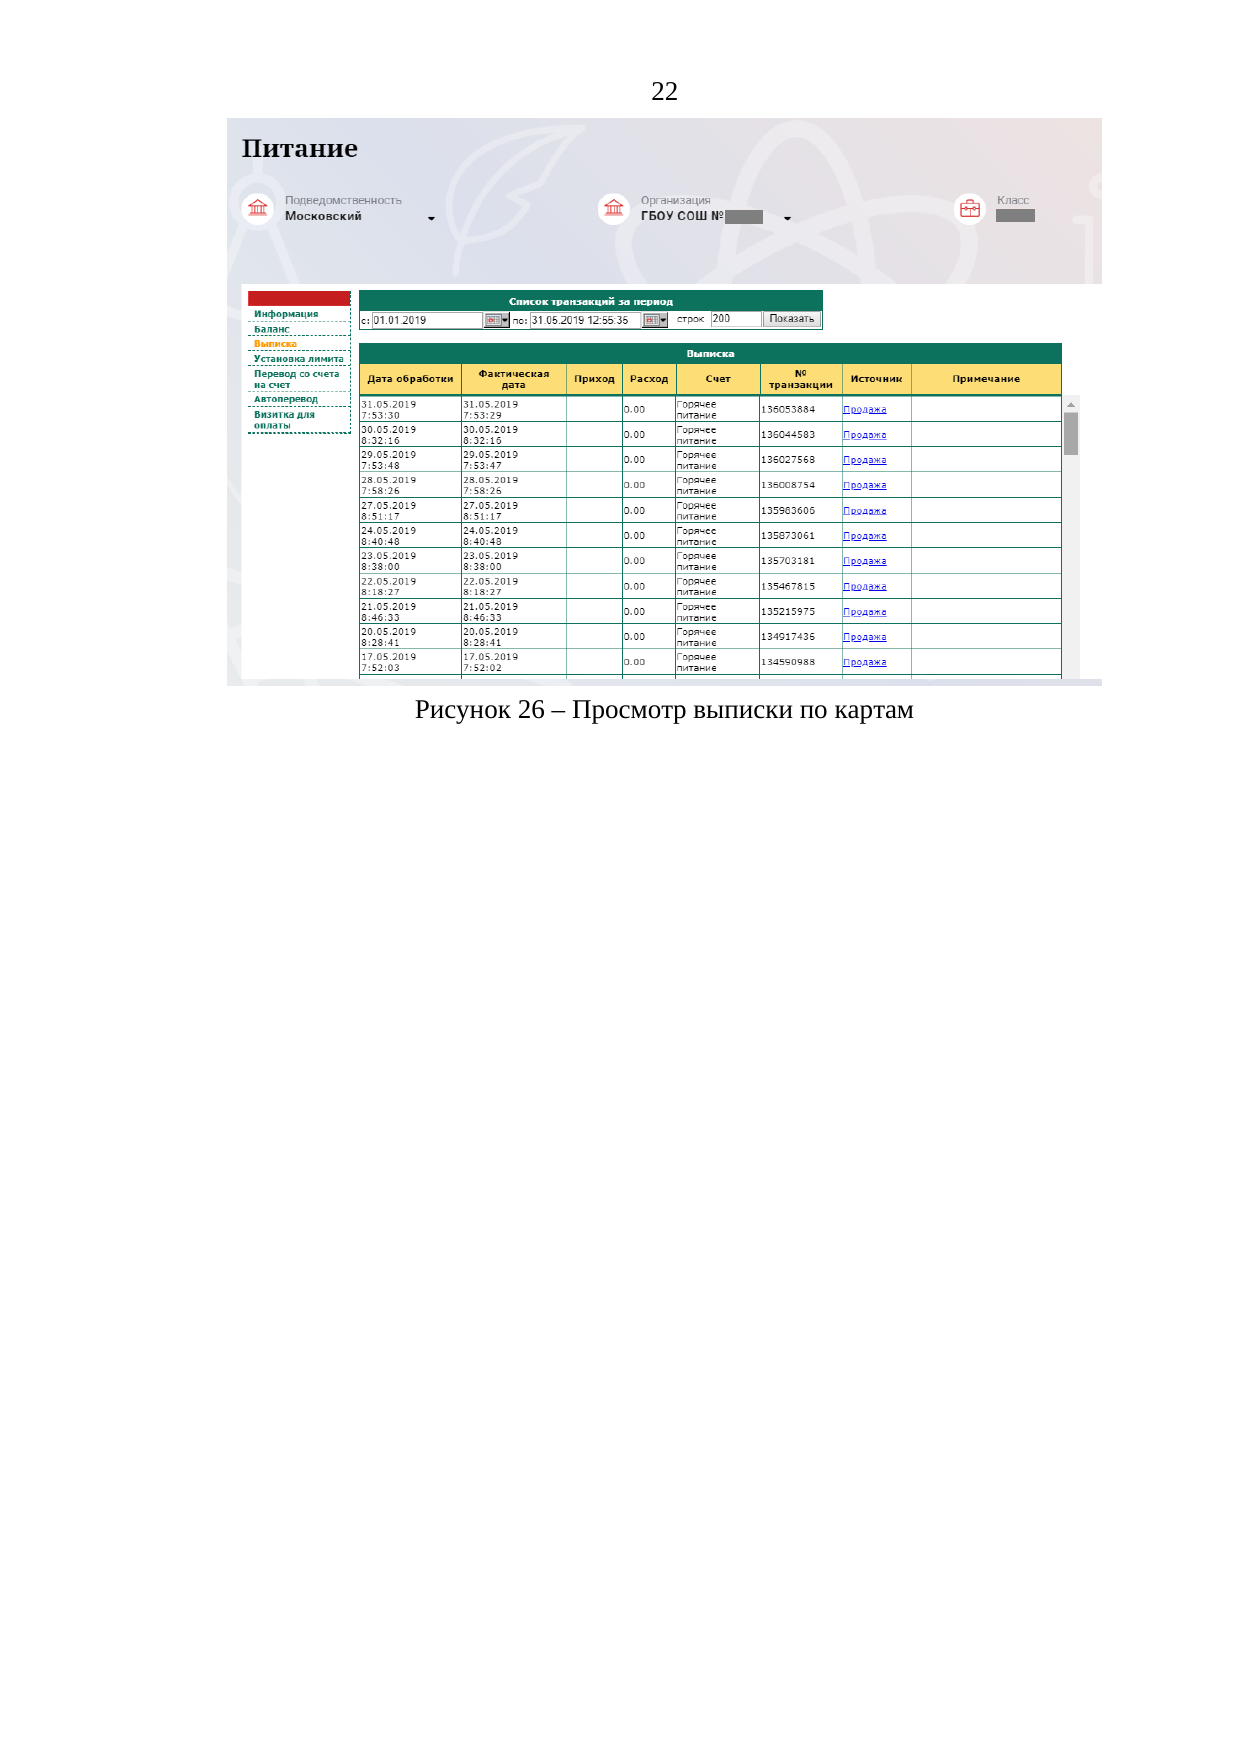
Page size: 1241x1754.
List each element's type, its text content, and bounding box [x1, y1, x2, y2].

picture [227, 118, 1102, 686]
